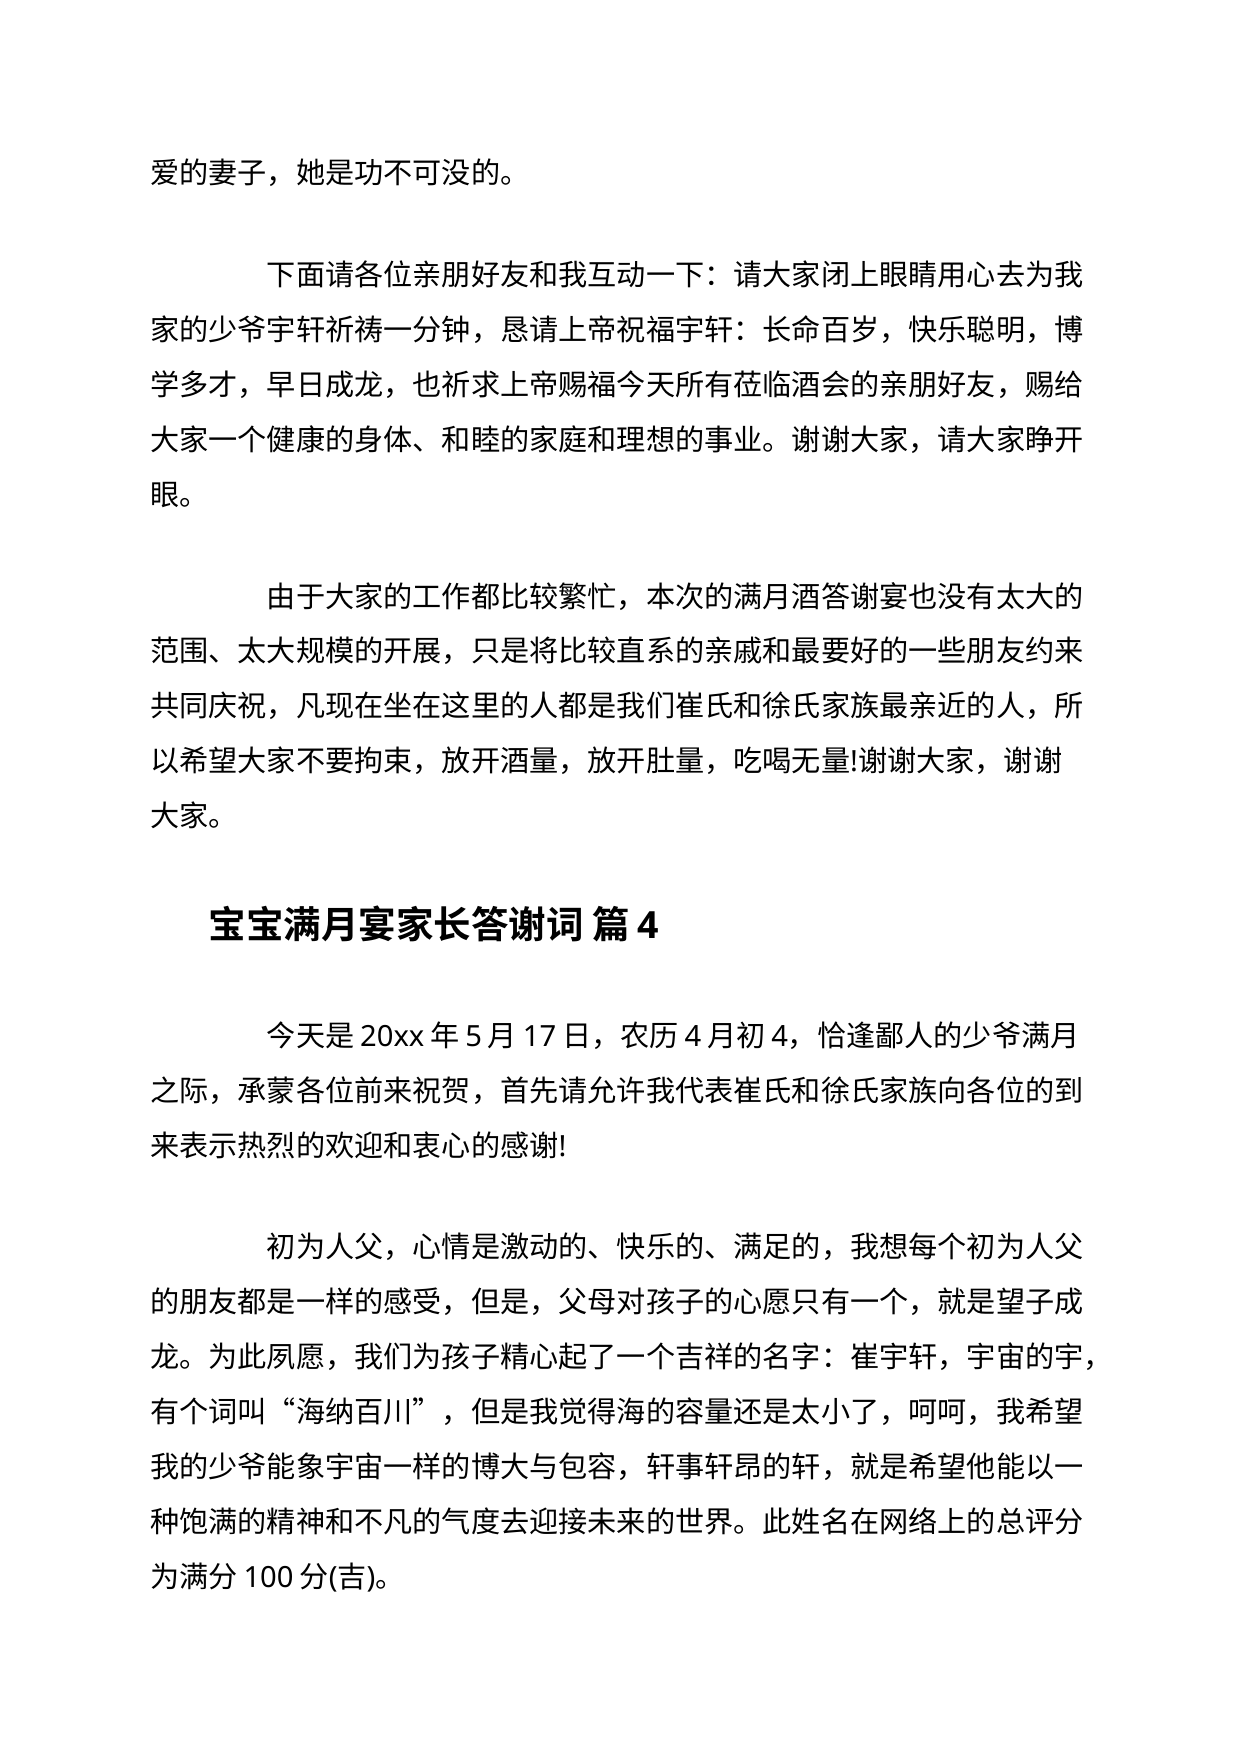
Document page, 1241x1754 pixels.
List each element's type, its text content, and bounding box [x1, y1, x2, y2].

text 宝宝满月宴家长答谢词 篇4 [150, 894, 1090, 949]
text 由于大家的工作都比较繁忙，本次的满月酒答谢宴也没有太大的范围、太大规模的开展，只是将比较直系的亲戚和最要好的一些朋友约来共同庆祝，凡现在坐在这里的人都是我们崔氏和徐氏家族最亲近的人，所以希望大家不要拘束，放开酒量，放开肚量，吃喝无量!谢谢大家，谢谢大家。 [150, 573, 1090, 835]
text 初为人父，心情是激动的、快乐的、满足的，我想每个初为人父的朋友都是一样的感受，但是，父母对孩子的心愿只有一个，就是望子成龙。为此夙愿，我们为孩子精心起了一个吉祥的名字：崔宇轩，宇宙的宇，有个词叫“海纳百川”，但是我觉得海的容量还是太小了，呵呵，我希望我的少爷能象宇宙一样的博大与包容，轩事轩昂的轩，就是希望他能以一种饱满的精神和不凡的气度去迎接未来的世界。此姓名在网络上的总评分为满分100分(吉)。 [150, 1224, 1090, 1596]
text 下面请各位亲朋好友和我互动一下：请大家闭上眼睛用心去为我家的少爷宇轩祈祷一分钟，恳请上帝祝福宇轩：长命百岁，快乐聪明，博学多才，早日成龙，也祈求上帝赐福今天所有莅临酒会的亲朋好友，赐给大家一个健康的身体、和睦的家庭和理想的事业。谢谢大家，请大家睁开眼。 [150, 252, 1090, 514]
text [150, 150, 1090, 192]
text 今天是20xx年5月17日，农历4月初4，恰逢鄙人的少爷满月之际，承蒙各位前来祝贺，首先请允许我代表崔氏和徐氏家族向各位的到来表示热烈的欢迎和衷心的感谢! [150, 1012, 1090, 1164]
